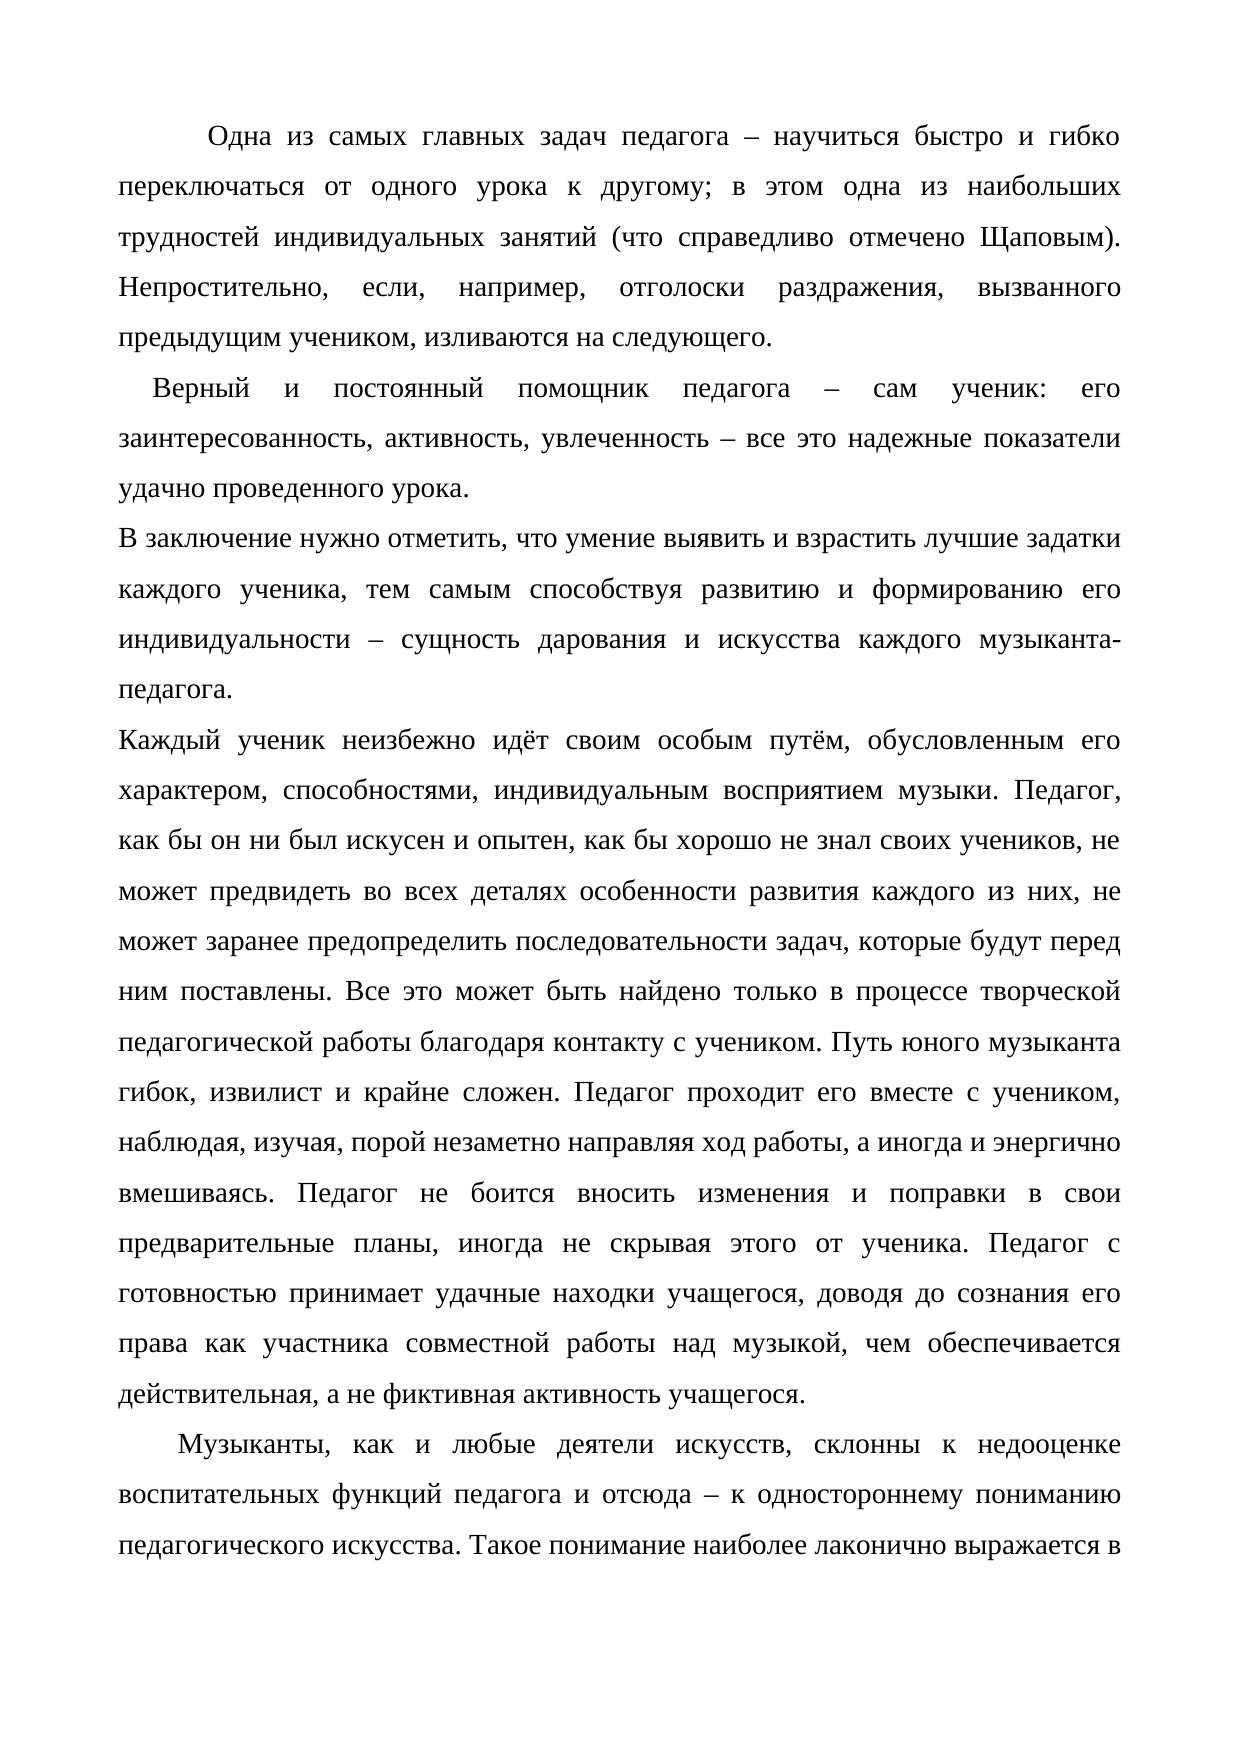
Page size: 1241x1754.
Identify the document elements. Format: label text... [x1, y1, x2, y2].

text В заключение нужно отметить, что умение выявить и взрастить лучшие задатки каждого ученика, тем самым способствуя развитию и формированию его индивидуальности – сущность дарования и искусства каждого музыканта-педагога. [118, 521, 1122, 705]
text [118, 1426, 1122, 1560]
text Верный и постоянный помощник педагога – сам ученик: его заинтересованность, активность, увлеченность – все это надежные показатели удачно проведенного урока. [118, 370, 1122, 504]
text Каждый ученик неизбежно идёт своим особым путём, обусловленным его характером, способностями, индивидуальным восприятием музыки. Педагог, как бы он ни был искусен и опытен, как бы хорошо не знал своих учеников, не может предвидеть во всех деталях особенности развития каждого из них, не может заранее предопределить последовательности задач, которые будут перед ним поставлены. Все это может быть найдено только в процессе творческой педагогической работы благодаря контакту с учеником. Путь юного музыканта гибок, извилист и крайне сложен. Педагог проходит его вместе с учеником, наблюдая, изучая, порой незаметно направляя ход работы, а иногда и энергично вмешиваясь. Педагог не боится вносить изменения и поправки в свои предварительные планы, иногда не скрывая этого от ученика. Педагог с готовностью принимает удачные находки учащегося, доводя до сознания его права как участника совместной работы над музыкой, чем обеспечивается действительная, а не фиктивная активность учащегося. [118, 722, 1122, 1409]
text Одна из самых главных задач педагога – научиться быстро и гибко переключаться от одного урока к другому; в этом одна из наибольших трудностей индивидуальных занятий (что справедливо отмечено Щаповым). Непростительно, если, например, отголоски раздражения, вызванного предыдущим учеником, изливаются на следующего. [118, 118, 1122, 353]
